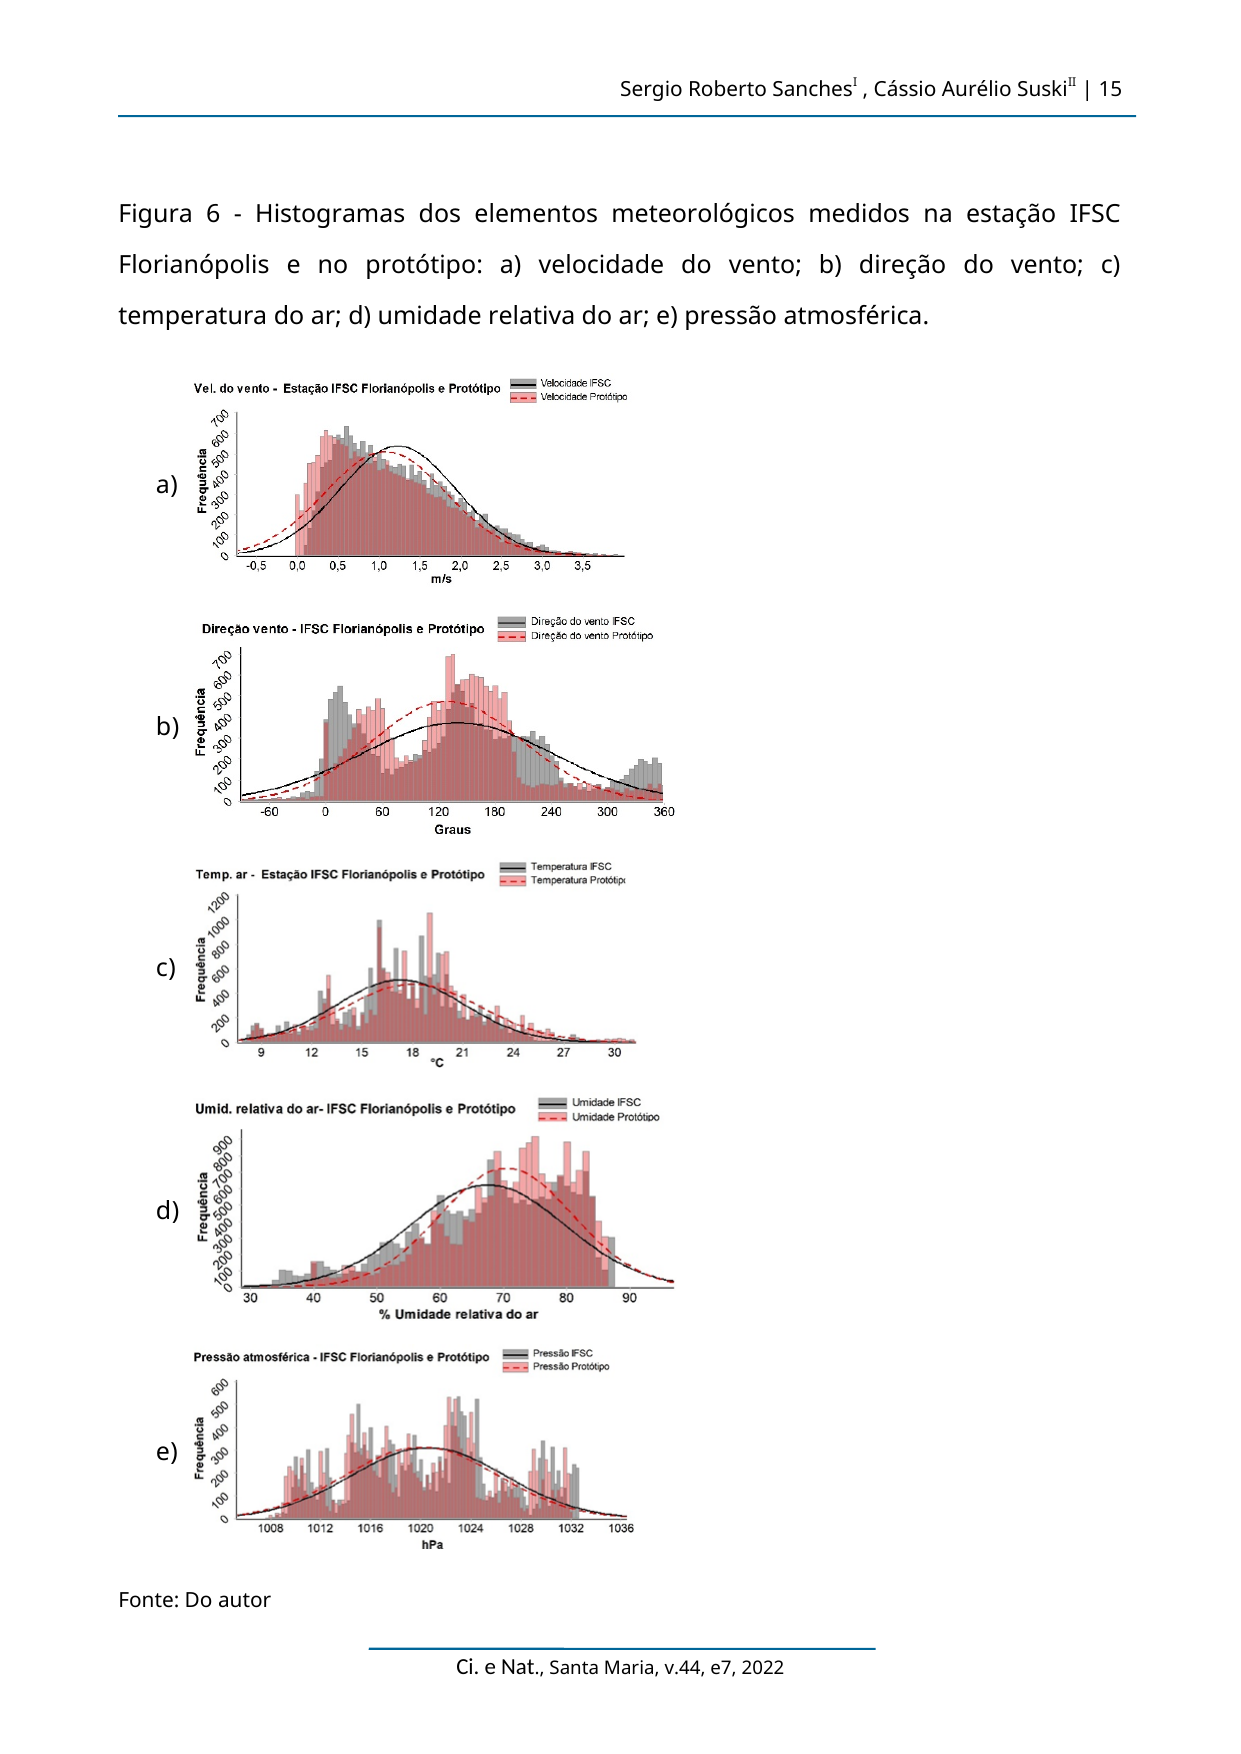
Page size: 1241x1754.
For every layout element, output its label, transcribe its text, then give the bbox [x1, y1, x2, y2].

text Fonte: Do autor [118, 1585, 1122, 1614]
picture [193, 857, 648, 1068]
picture [193, 1092, 687, 1321]
picture [193, 373, 636, 587]
picture [193, 1344, 636, 1549]
text Figura 6 - Histogramas dos elementos meteorológicos medidos na estação IFSC Florianópolis e no protótipo: a) velocidade do vento; b) direção do vento; c) temperatura do ar; d) umidade relativa do ar; e) pressão atmosférica. [118, 196, 1122, 332]
picture [193, 610, 676, 834]
